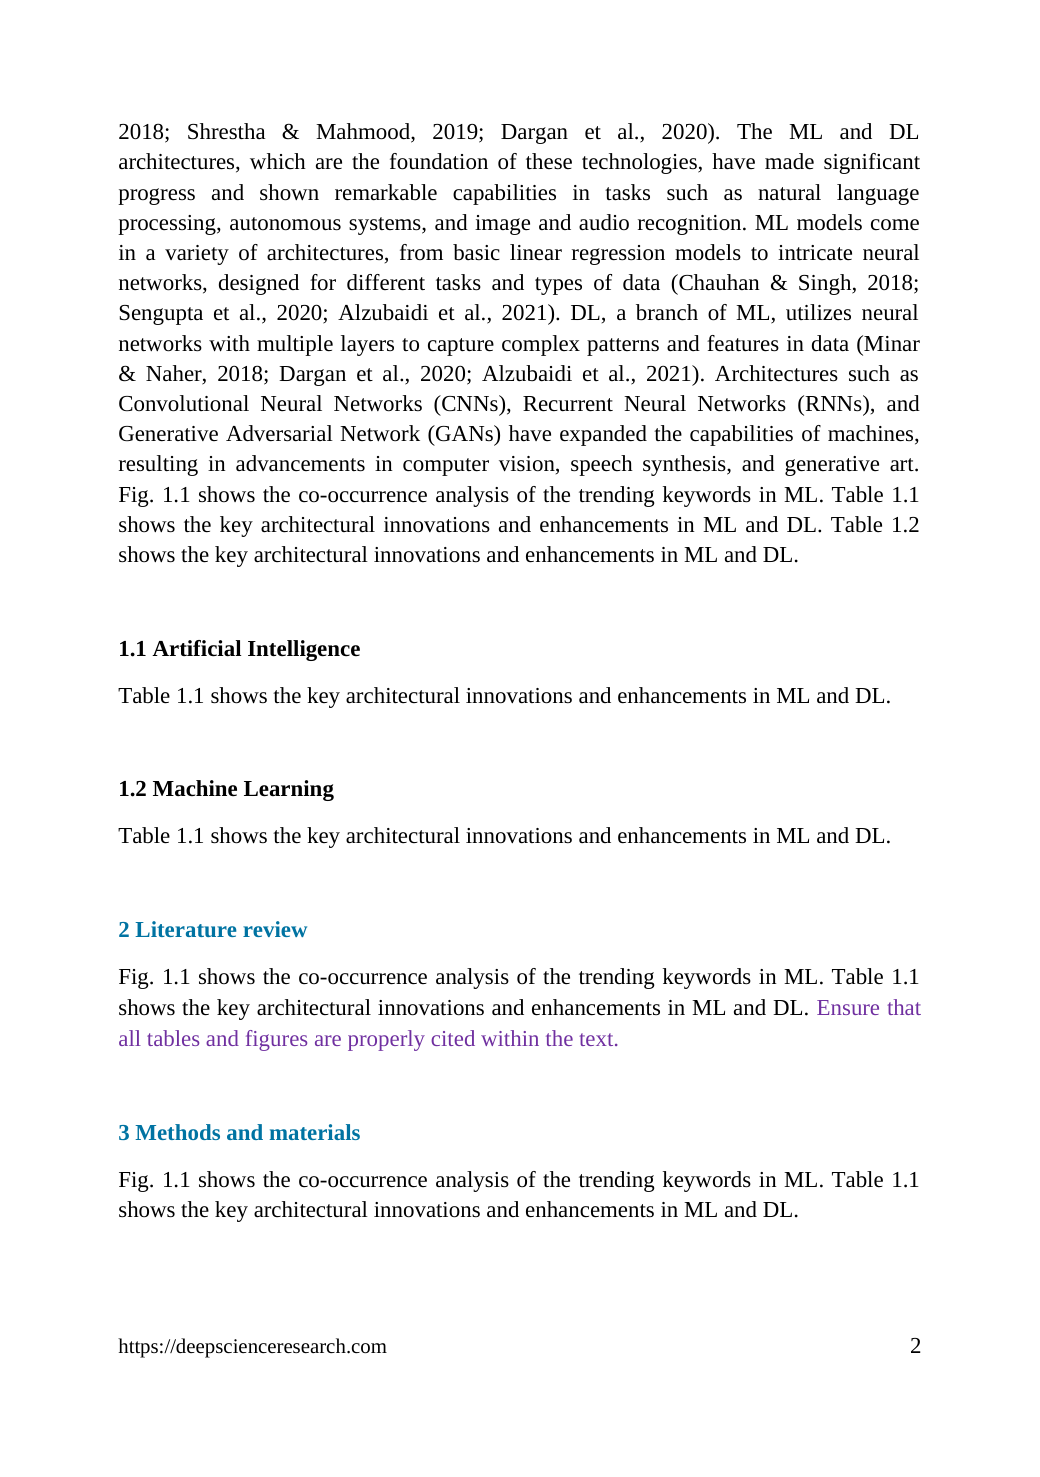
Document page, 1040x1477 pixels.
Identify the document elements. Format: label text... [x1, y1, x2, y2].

text 3 Methods and materials [118, 1119, 921, 1145]
text 1.2 Machine Learning [118, 775, 921, 802]
text 1.1 Artificial Intelligence [118, 635, 921, 661]
text 2 Literature review [118, 916, 921, 942]
text Table 1.1 shows the key architectural innovations and enhancements in ML and DL. [118, 682, 921, 708]
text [118, 118, 921, 567]
text Fig. 1.1 shows the co-occurrence analysis of the trending keywords in ML. Table 1.1 shows the key architectural innovations and enhancements in ML and DL. Ensure that all tables and figures are properly cited within the text. [118, 963, 921, 1052]
text Table 1.1 shows the key architectural innovations and enhancements in ML and DL. [118, 822, 921, 849]
